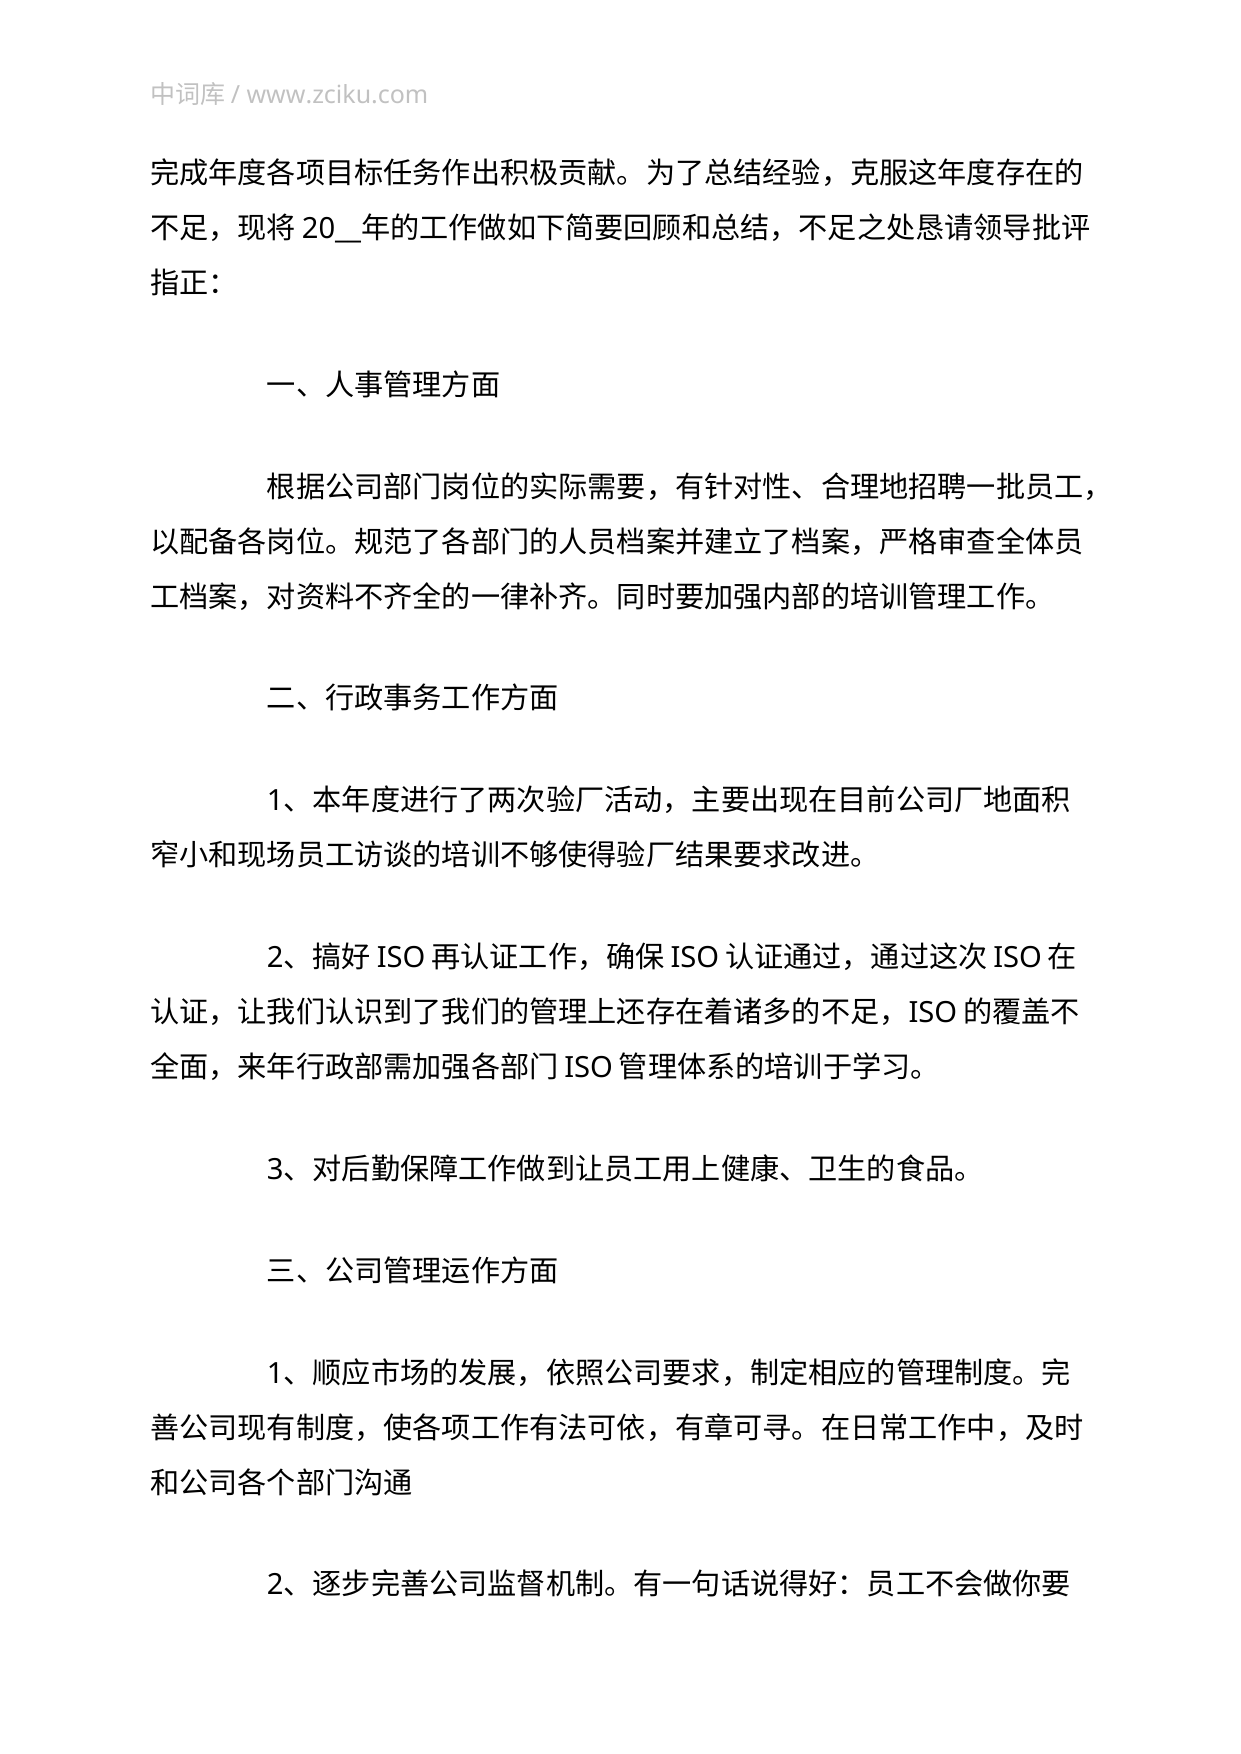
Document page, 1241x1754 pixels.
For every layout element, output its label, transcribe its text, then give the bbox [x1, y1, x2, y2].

text 1、顺应市场的发展，依照公司要求，制定相应的管理制度。完善公司现有制度，使各项工作有法可依，有章可寻。在日常工作中，及时和公司各个部门沟通 [150, 1349, 1090, 1501]
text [150, 1561, 1090, 1603]
text 二、行政事务工作方面 [150, 675, 1090, 717]
text 根据公司部门岗位的实际需要，有针对性、合理地招聘一批员工，以配备各岗位。规范了各部门的人员档案并建立了档案，严格审查全体员工档案，对资料不齐全的一律补齐。同时要加强内部的培训管理工作。 [150, 463, 1090, 616]
text 2、搞好ISO再认证工作，确保ISO认证通过，通过这次ISO在认证，让我们认识到了我们的管理上还存在着诸多的不足，ISO的覆盖不全面，来年行政部需加强各部门ISO管理体系的培训于学习。 [150, 933, 1090, 1086]
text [150, 150, 1090, 302]
text 一、人事管理方面 [150, 362, 1090, 404]
text 3、对后勤保障工作做到让员工用上健康、卫生的食品。 [150, 1146, 1090, 1188]
text 三、公司管理运作方面 [150, 1247, 1090, 1290]
text 1、本年度进行了两次验厂活动，主要出现在目前公司厂地面积窄小和现场员工访谈的培训不够使得验厂结果要求改进。 [150, 777, 1090, 874]
